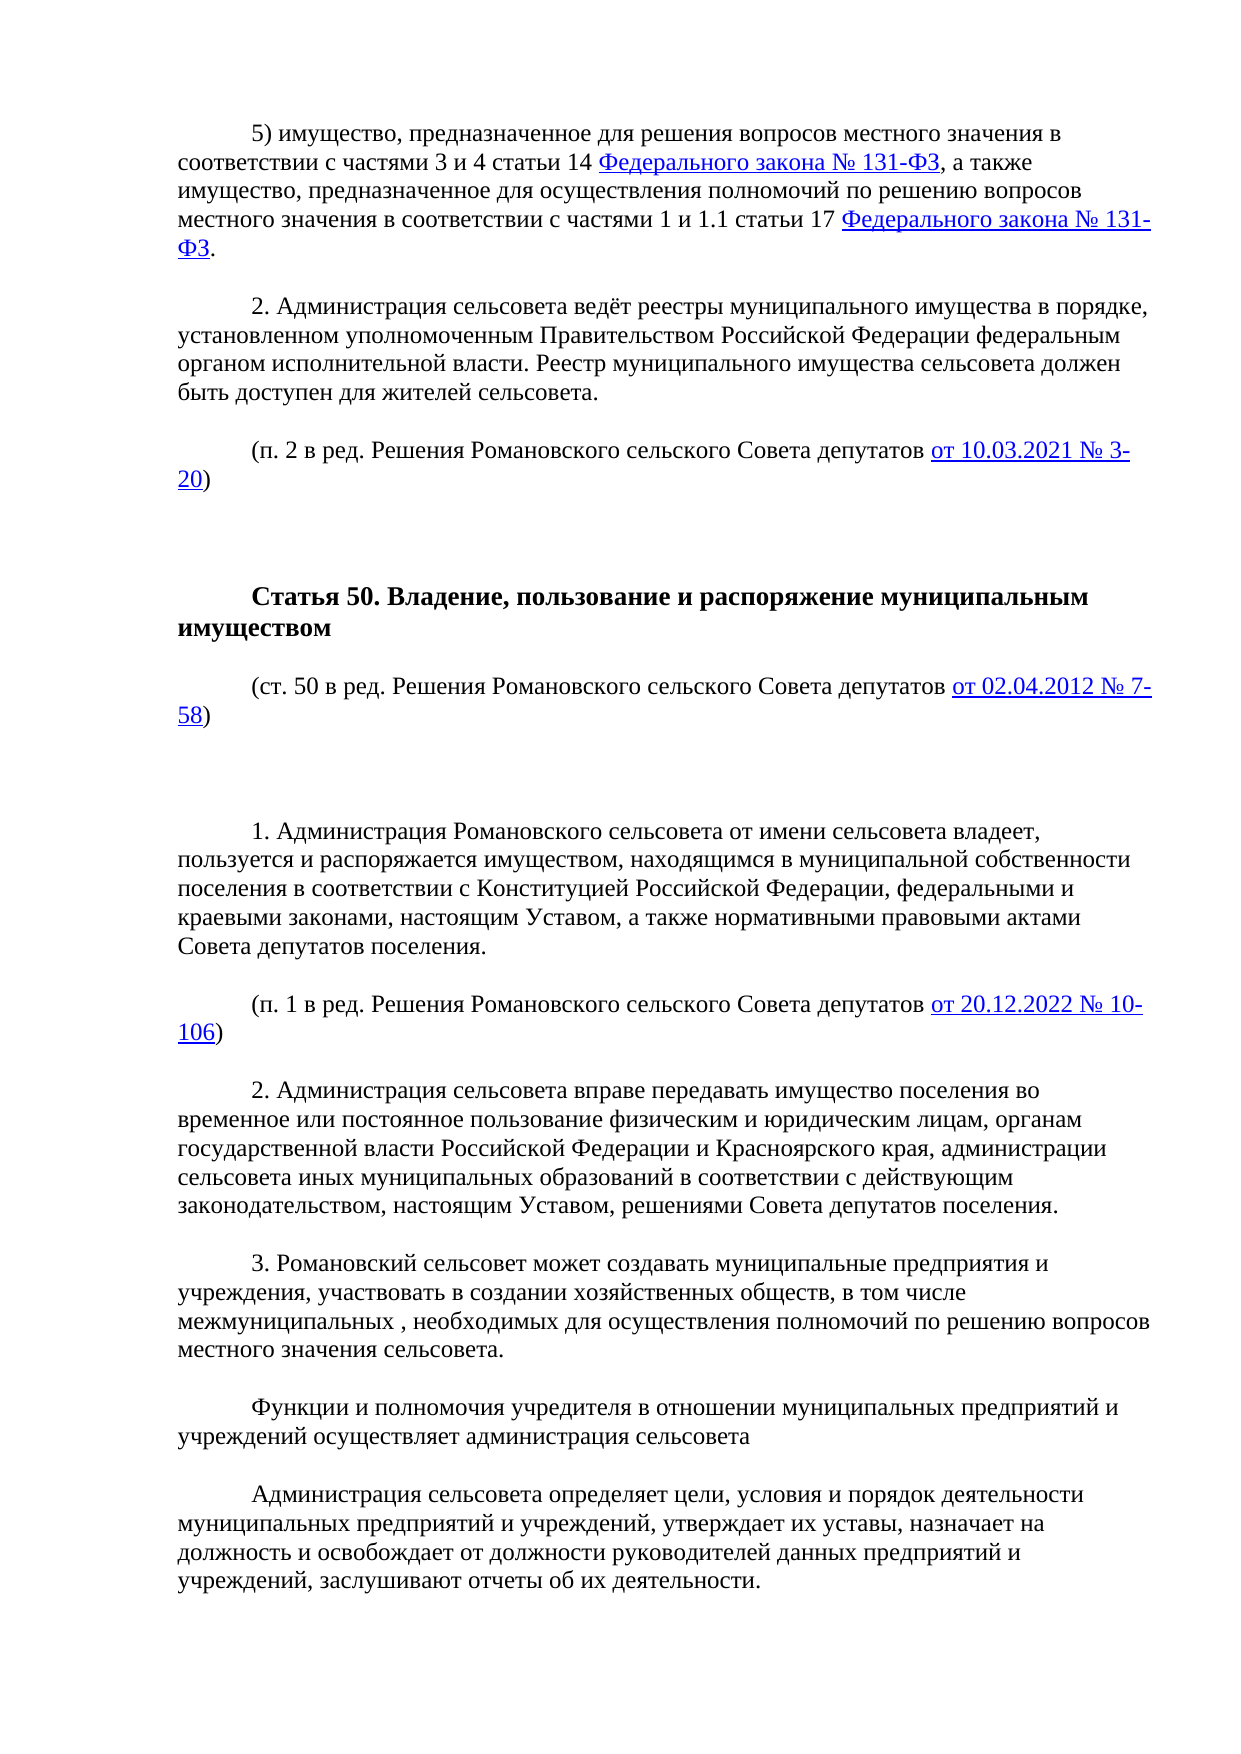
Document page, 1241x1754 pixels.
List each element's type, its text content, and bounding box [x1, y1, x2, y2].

text Функции и полномочия учредителя в отношении муниципальных предприятий и учреждений осуществляет администрация сельсовета [177, 1392, 1152, 1450]
text 5) имущество, предназначенное для решения вопросов местного значения в соответствии с частями 3 и 4 статьи 14 Федерального закона № 131-ФЗ, а также имущество, предназначенное для осуществления полномочий по решению вопросов местного значения в соответствии с частями 1 и 1.1 статьи 17 Федерального закона № 131-ФЗ. [177, 118, 1152, 262]
text 1. Администрация Романовского сельсовета от имени сельсовета владеет, пользуется и распоряжается имуществом, находящимся в муниципальной собственности поселения в соответствии с Конституцией Российской Федерации, федеральными и краевыми законами, настоящим Уставом, а также нормативными правовыми актами Совета депутатов поселения. [177, 816, 1152, 959]
text (п. 1 в ред. Решения Романовского сельского Совета депутатов от 20.12.2022 № 10-106) [177, 989, 1152, 1046]
text Администрация сельсовета определяет цели, условия и порядок деятельности муниципальных предприятий и учреждений, утверждает их уставы, назначает на должность и освобождает от должности руководителей данных предприятий и учреждений, заслушивают отчеты об их деятельности. [177, 1479, 1152, 1594]
text (п. 2 в ред. Решения Романовского сельского Совета депутатов от 10.03.2021 № 3-20) [177, 435, 1152, 493]
text Статья 50. Владение, пользование и распоряжение муниципальным имуществом [177, 580, 1152, 642]
text 2. Администрация сельсовета ведёт реестры муниципального имущества в порядке, установленном уполномоченным Правительством Российской Федерации федеральным органом исполнительной власти. Реестр муниципального имущества сельсовета должен быть доступен для жителей сельсовета. [177, 291, 1152, 406]
text (ст. 50 в ред. Решения Романовского сельского Совета депутатов от 02.04.2012 № 7-58) [177, 671, 1152, 729]
text 2. Администрация сельсовета вправе передавать имущество поселения во временное или постоянное пользование физическим и юридическим лицам, органам государственной власти Российской Федерации и Красноярского края, администрации сельсовета иных муниципальных образований в соответствии с действующим законодательством, настоящим Уставом, решениями Совета депутатов поселения. [177, 1075, 1152, 1219]
text 3. Романовский сельсовет может создавать муниципальные предприятия и учреждения, участвовать в создании хозяйственных обществ, в том числе межмуниципальных , необходимых для осуществления полномочий по решению вопросов местного значения сельсовета. [177, 1248, 1152, 1363]
